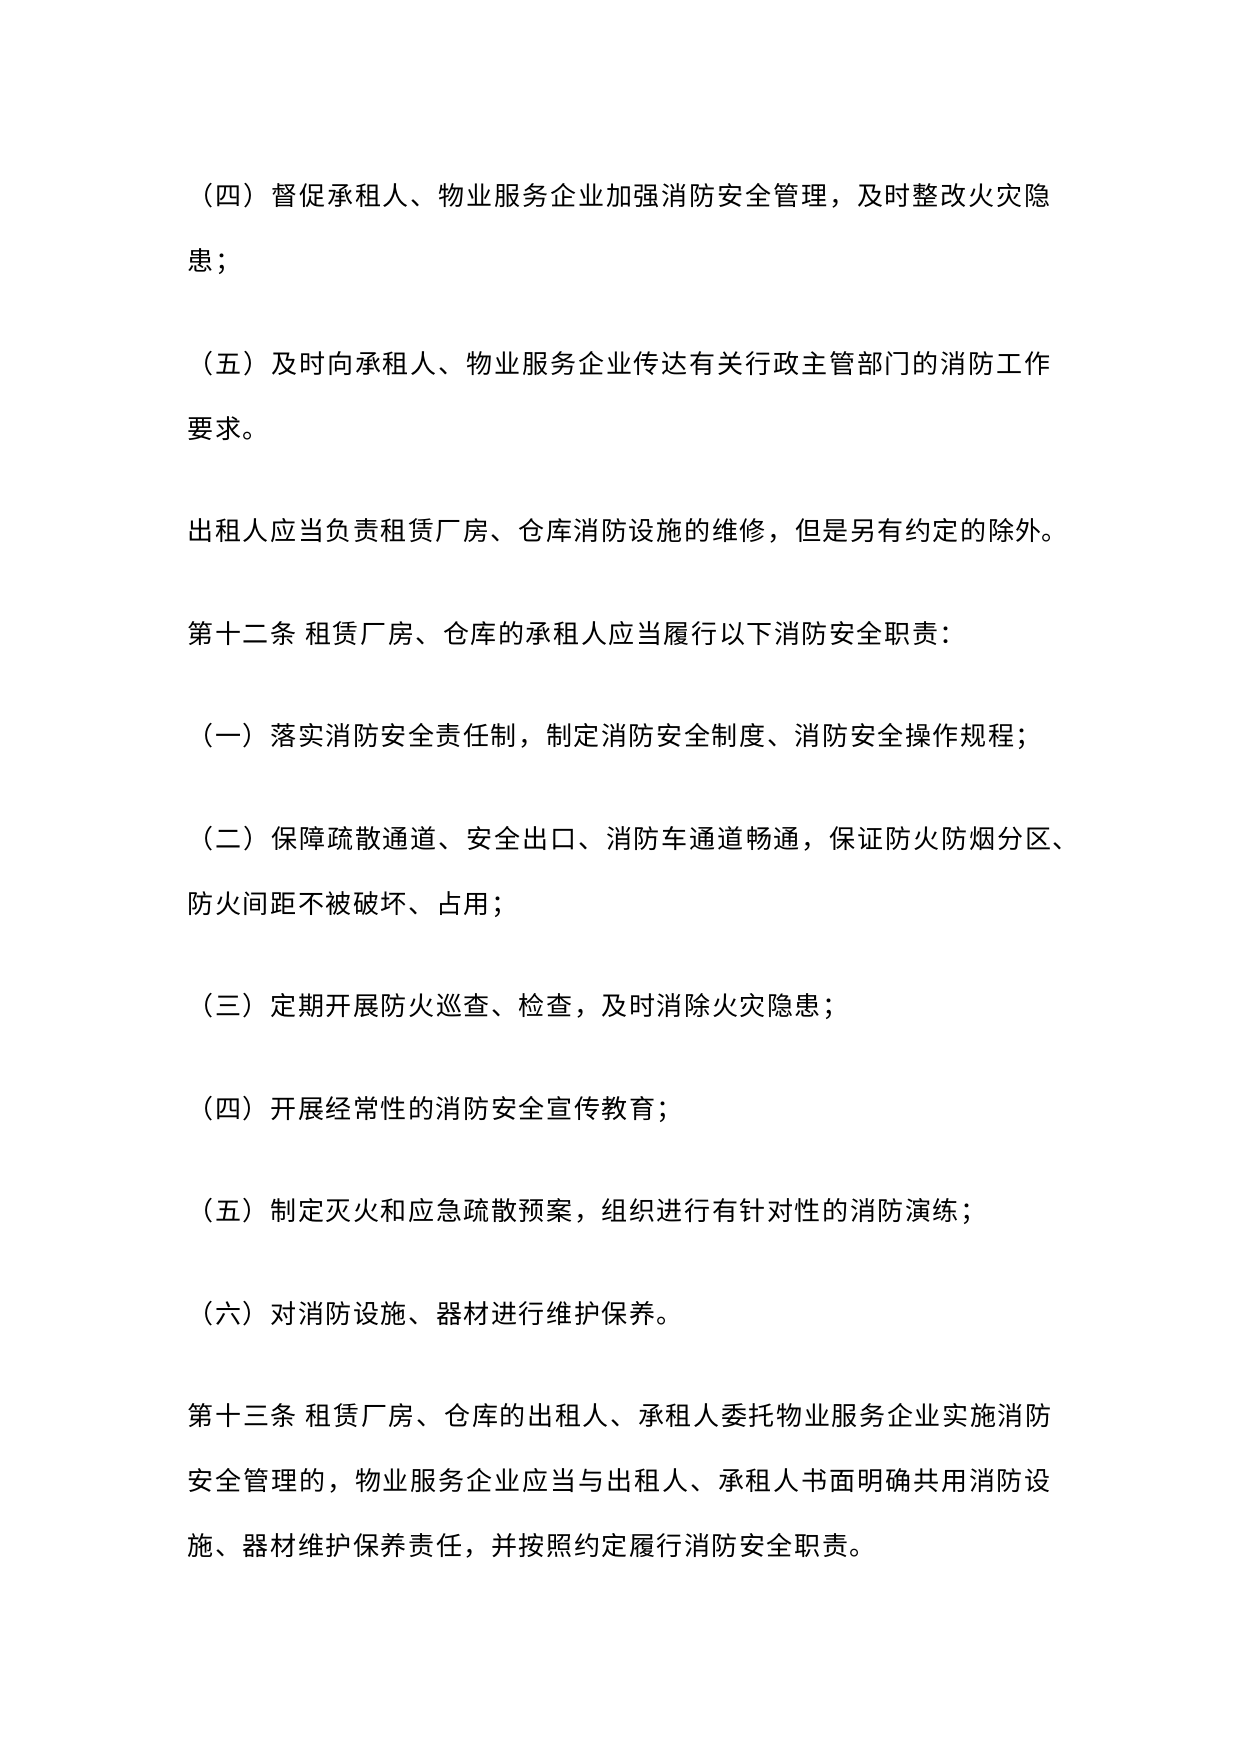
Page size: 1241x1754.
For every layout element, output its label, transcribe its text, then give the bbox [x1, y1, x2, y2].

text （五）及时向承租人、物业服务企业传达有关行政主管部门的消防工作要求。 [187, 329, 1053, 459]
text 出租人应当负责租赁厂房、仓库消防设施的维修，但是另有约定的除外。 [187, 497, 1053, 562]
text （二）保障疏散通道、安全出口、消防车通道畅通，保证防火防烟分区、防火间距不被破坏、占用； [187, 804, 1053, 934]
text （三）定期开展防火巡查、检查，及时消除火灾隐患； [187, 972, 1053, 1037]
text （一）落实消防安全责任制，制定消防安全制度、消防安全操作规程； [187, 702, 1053, 767]
text 第十三条 租赁厂房、仓库的出租人、承租人委托物业服务企业实施消防安全管理的，物业服务企业应当与出租人、承租人书面明确共用消防设施、器材维护保养责任，并按照约定履行消防安全职责。 [187, 1382, 1053, 1577]
text 第十二条 租赁厂房、仓库的承租人应当履行以下消防安全职责： [187, 599, 1053, 664]
text （五）制定灭火和应急疏散预案，组织进行有针对性的消防演练； [187, 1177, 1053, 1242]
text （四）督促承租人、物业服务企业加强消防安全管理，及时整改火灾隐患； [187, 162, 1053, 292]
text （四）开展经常性的消防安全宣传教育； [187, 1074, 1053, 1139]
text （六）对消防设施、器材进行维护保养。 [187, 1279, 1053, 1344]
